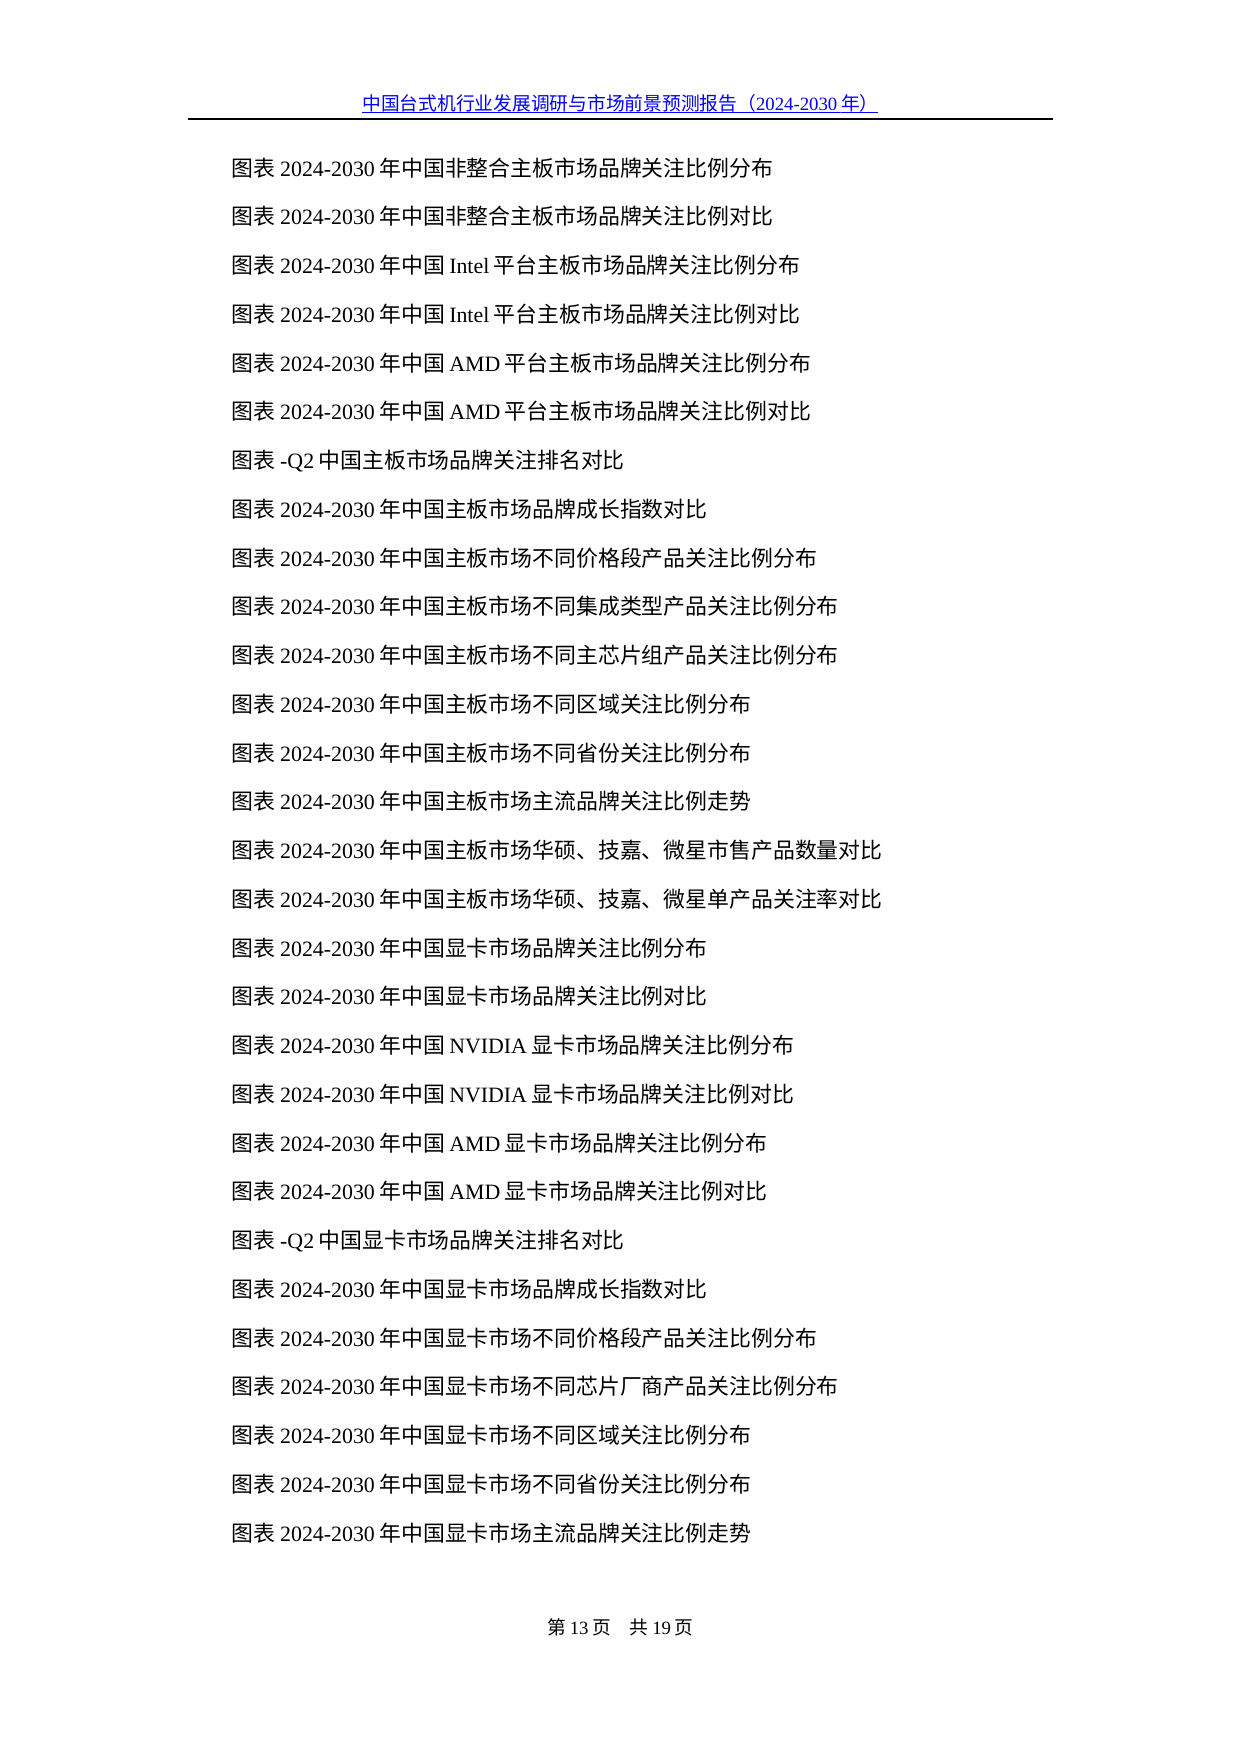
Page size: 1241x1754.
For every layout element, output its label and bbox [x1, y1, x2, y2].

text [187, 150, 1053, 1548]
